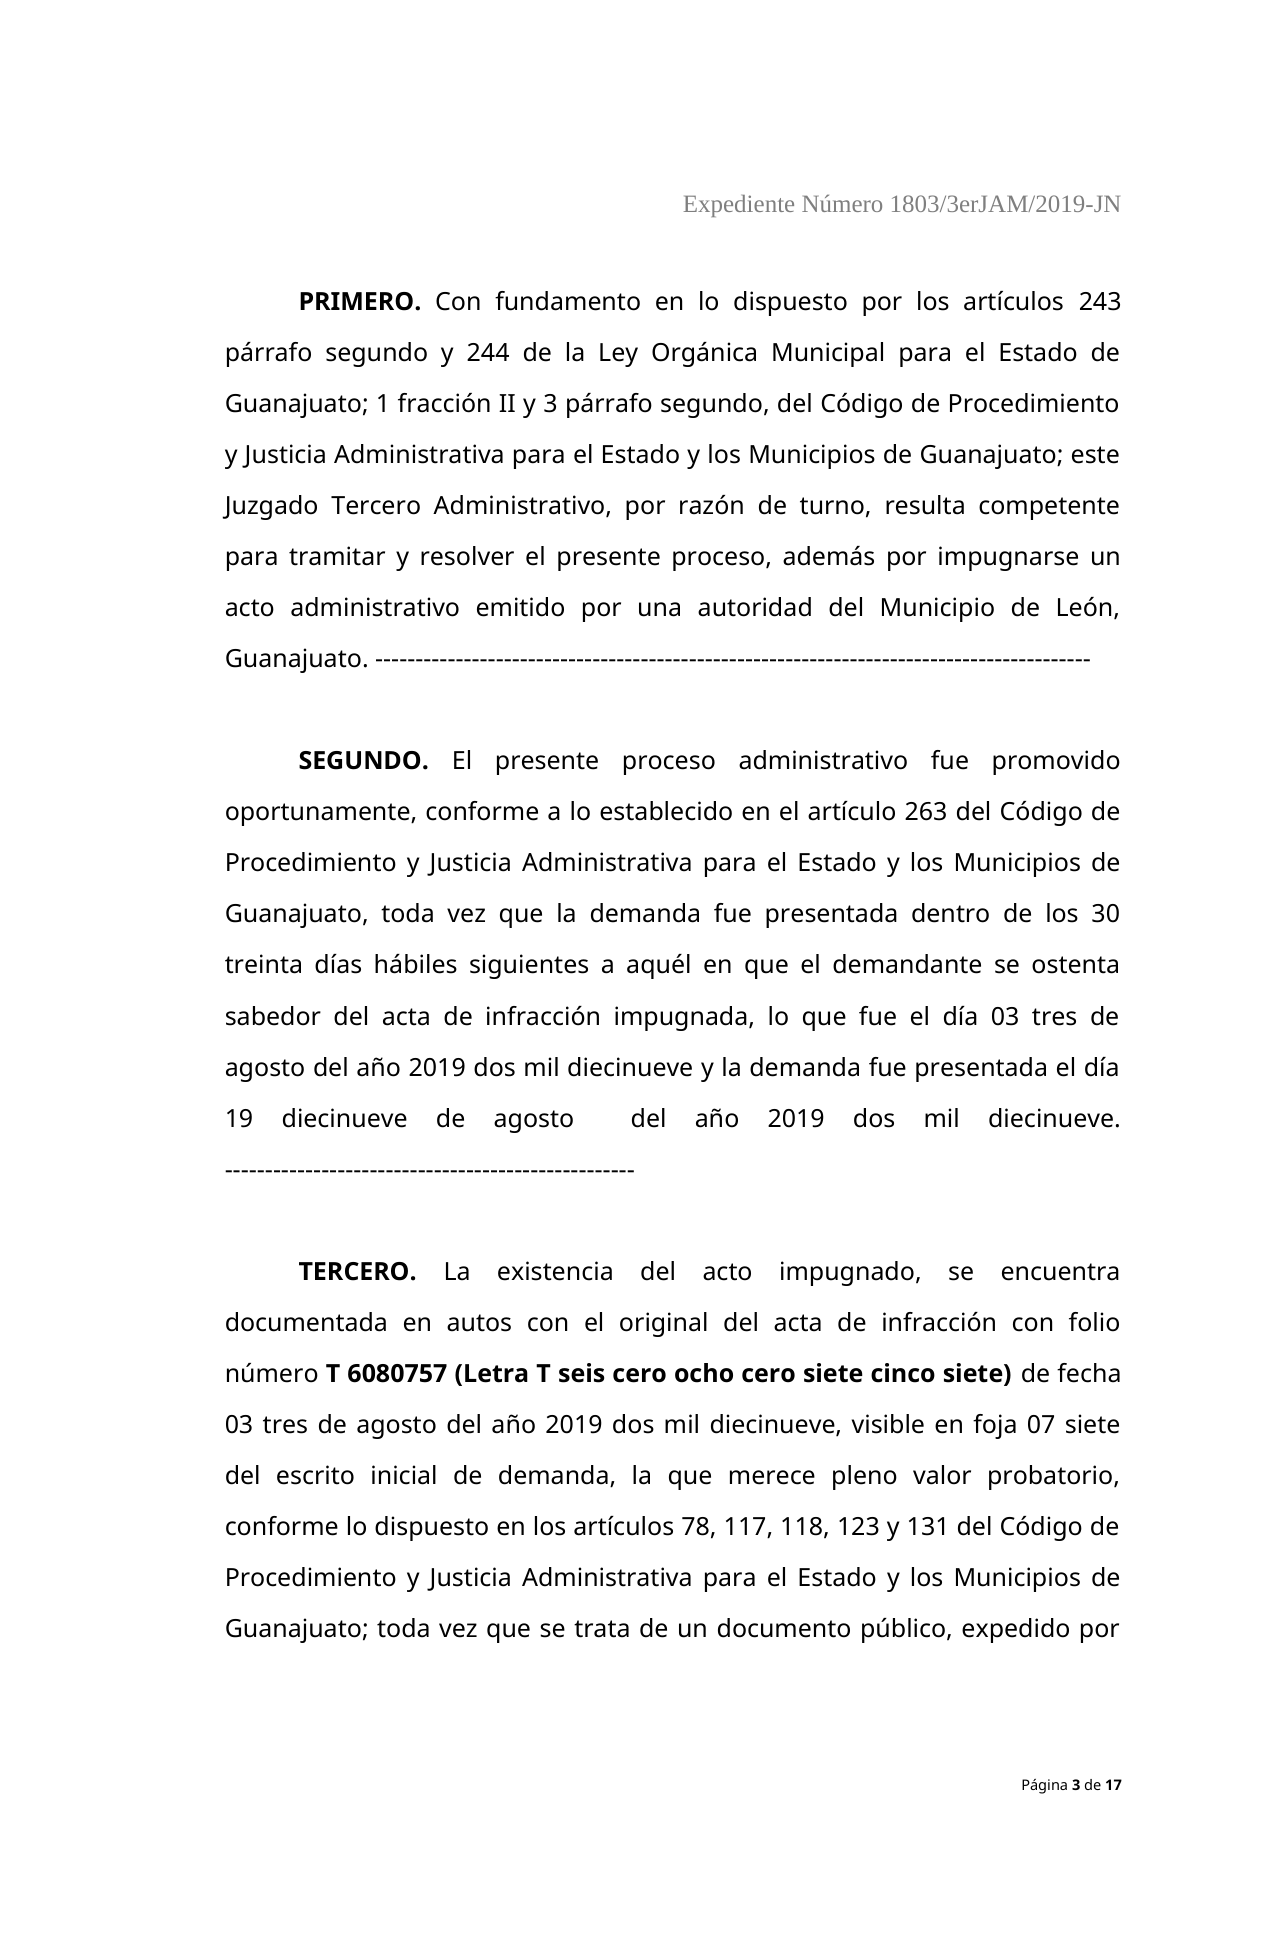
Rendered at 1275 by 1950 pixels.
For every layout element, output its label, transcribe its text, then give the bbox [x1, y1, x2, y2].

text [224, 1253, 1121, 1645]
text PRIMERO. Con fundamento en lo dispuesto por los artículos 243 párrafo segundo y 244 de la Ley Orgánica Municipal para el Estado de Guanajuato; 1 fracción II y 3 párrafo segundo, del Código de Procedimiento y Justicia Administrativa para el Estado y los Municipios de Guanajuato; este Juzgado Tercero Administrativo, por razón de turno, resulta competente para tramitar y resolver el presente proceso, además por impugnarse un acto administrativo emitido por una autoridad del Municipio de León, Guanajuato. ----------------------------------------------------------------------------------------- [224, 283, 1121, 675]
text SEGUNDO. El presente proceso administrativo fue promovido oportunamente, conforme a lo establecido en el artículo 263 del Código de Procedimiento y Justicia Administrativa para el Estado y los Municipios de Guanajuato, toda vez que la demanda fue presentada dentro de los 30 treinta días hábiles siguientes a aquél en que el demandante se ostenta sabedor del acta de infracción impugnada, lo que fue el día 03 tres de agosto del año 2019 dos mil diecinueve y la demanda fue presentada el día 19 diecinueve de agosto del año 2019 dos mil diecinueve. --------------------------------------------------- [224, 743, 1121, 1185]
